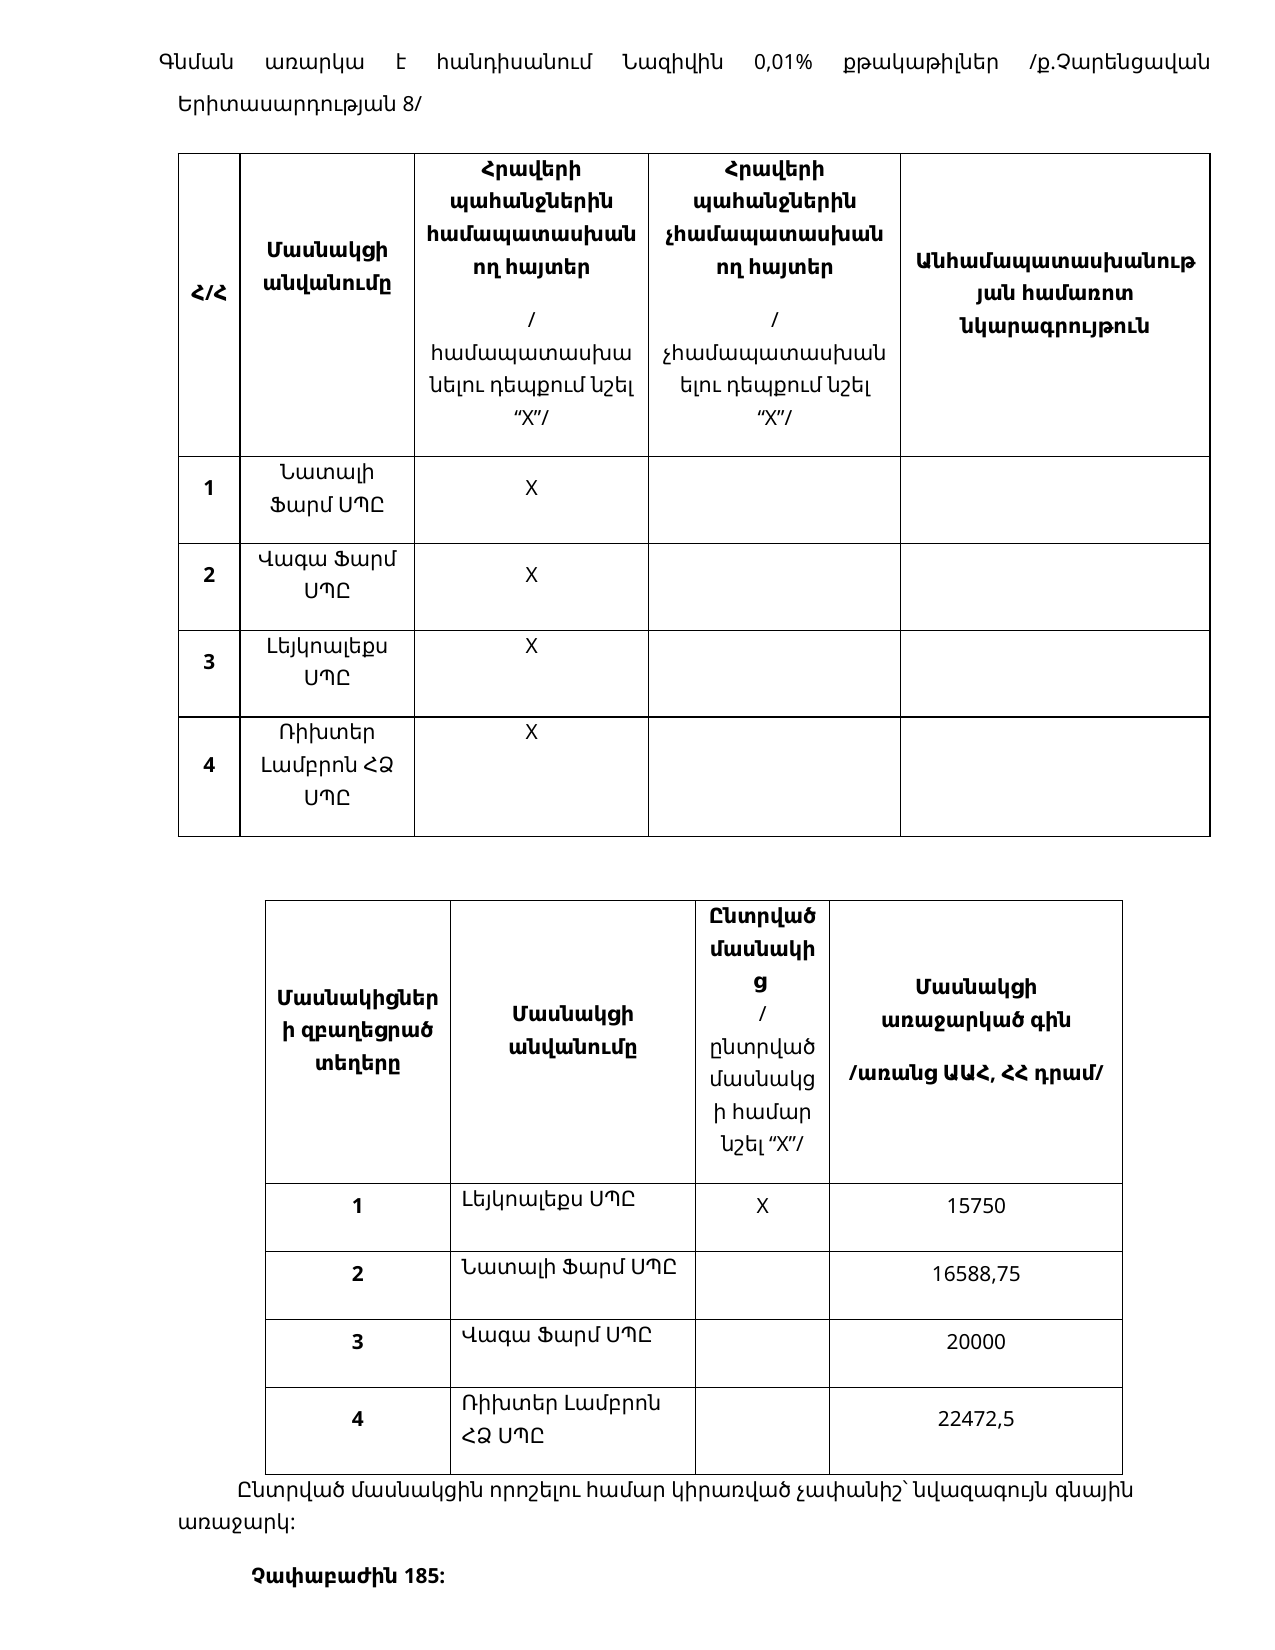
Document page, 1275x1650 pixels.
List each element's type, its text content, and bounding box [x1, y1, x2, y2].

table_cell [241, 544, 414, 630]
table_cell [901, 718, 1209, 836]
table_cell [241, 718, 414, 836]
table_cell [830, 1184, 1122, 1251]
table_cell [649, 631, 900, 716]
text Գնման առարկա է հանդիսանում Նազիվին 0,01% քթակաթիլներ /ք.Չարենցավան Երիտասարդության 8/ [158, 47, 1211, 118]
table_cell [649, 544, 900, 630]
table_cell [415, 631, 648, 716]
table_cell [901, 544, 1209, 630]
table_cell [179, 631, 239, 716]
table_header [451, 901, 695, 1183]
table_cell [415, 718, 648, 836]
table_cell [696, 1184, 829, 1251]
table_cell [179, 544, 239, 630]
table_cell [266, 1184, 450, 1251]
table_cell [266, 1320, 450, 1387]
text Ընտրված մասնակցին որոշելու համար կիրառված չափանիշ՝ նվազագույն գնային առաջարկ: [177, 1475, 1211, 1536]
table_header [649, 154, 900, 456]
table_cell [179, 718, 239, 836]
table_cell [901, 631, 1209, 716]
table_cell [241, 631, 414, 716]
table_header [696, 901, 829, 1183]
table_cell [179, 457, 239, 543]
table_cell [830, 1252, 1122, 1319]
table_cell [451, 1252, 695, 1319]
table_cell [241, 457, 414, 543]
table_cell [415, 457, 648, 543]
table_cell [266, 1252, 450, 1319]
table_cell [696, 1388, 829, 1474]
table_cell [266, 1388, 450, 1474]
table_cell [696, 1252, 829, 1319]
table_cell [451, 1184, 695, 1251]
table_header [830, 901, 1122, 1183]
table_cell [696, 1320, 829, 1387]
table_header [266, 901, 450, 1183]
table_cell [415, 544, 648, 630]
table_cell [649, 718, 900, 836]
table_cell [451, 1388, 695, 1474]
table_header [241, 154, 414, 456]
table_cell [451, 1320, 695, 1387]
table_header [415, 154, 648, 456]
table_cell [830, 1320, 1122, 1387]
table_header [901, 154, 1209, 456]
text Չափաբաժին 185: [177, 1561, 1211, 1589]
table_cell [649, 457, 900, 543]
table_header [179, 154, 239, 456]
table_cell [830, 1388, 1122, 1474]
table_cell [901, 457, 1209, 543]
